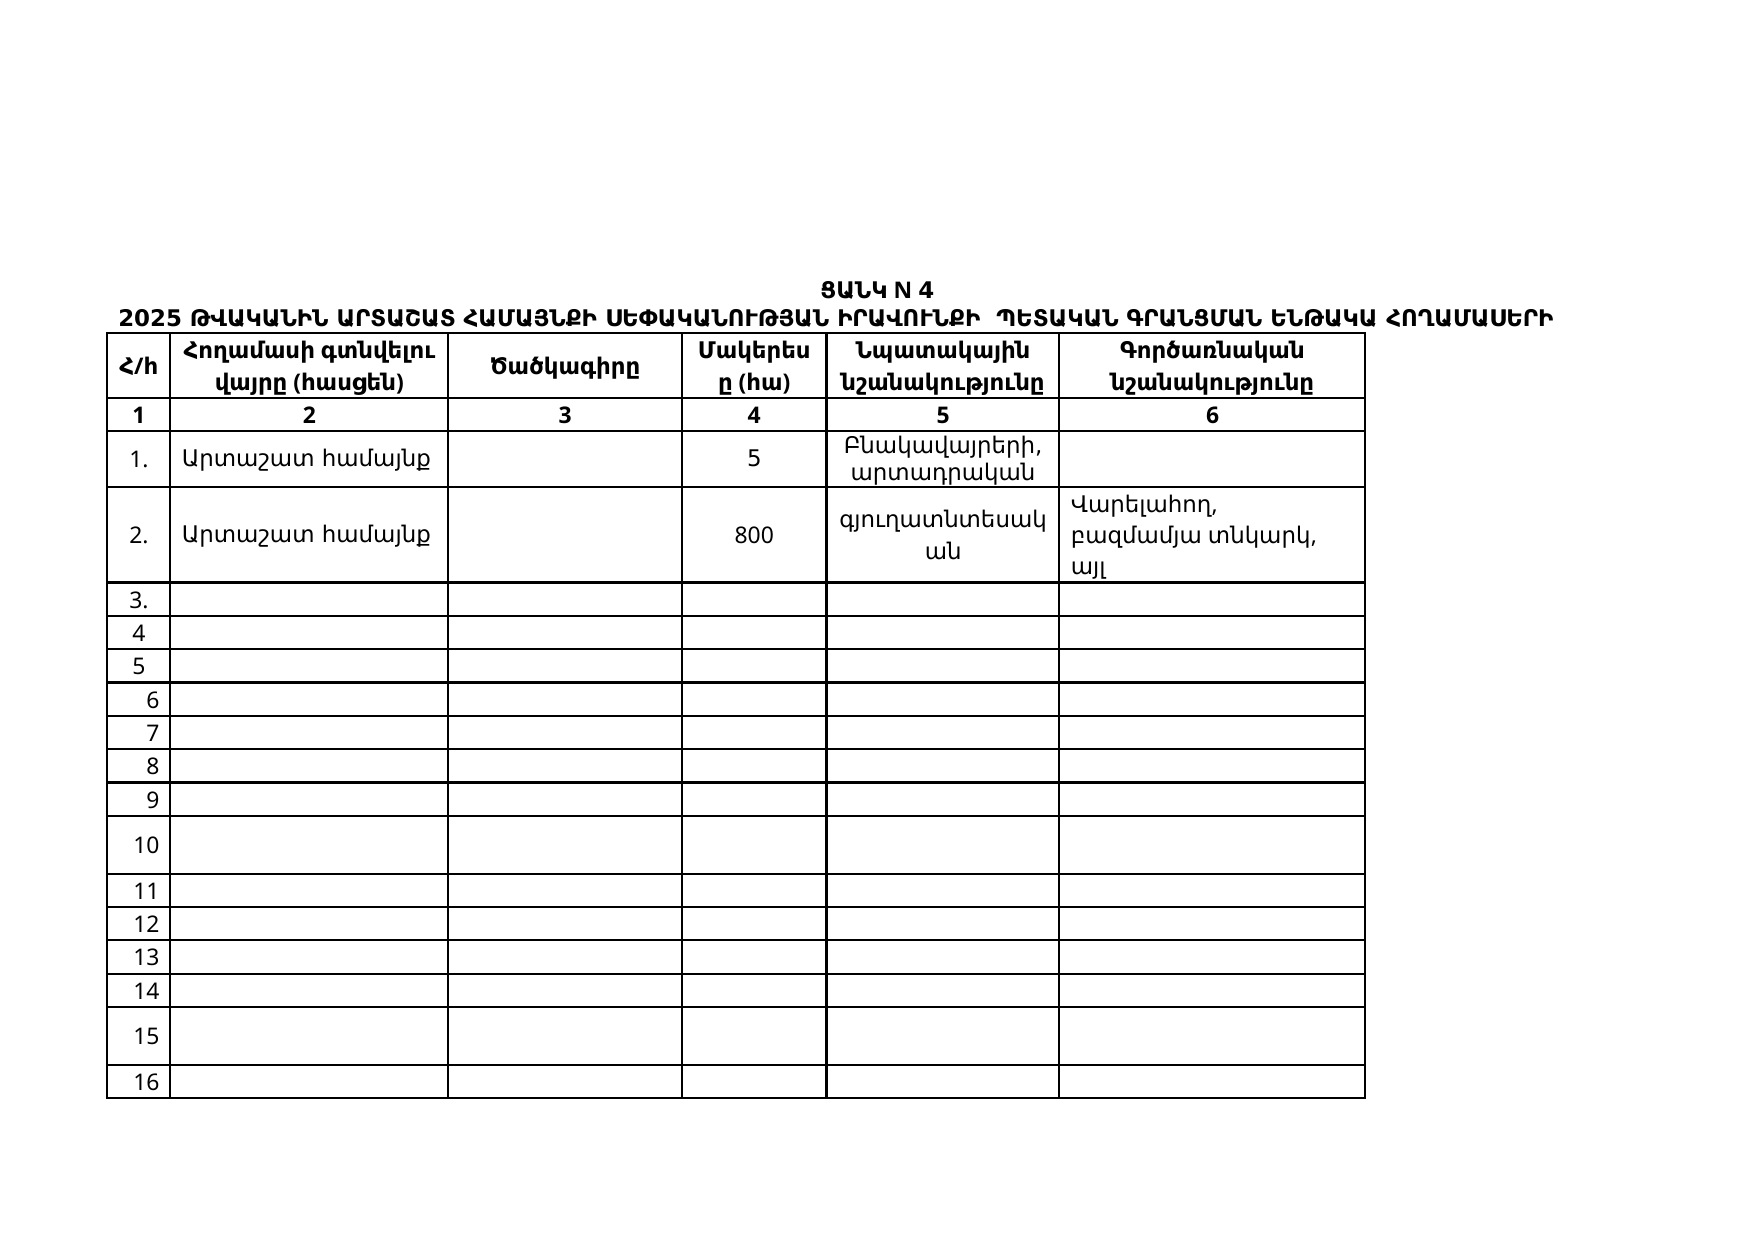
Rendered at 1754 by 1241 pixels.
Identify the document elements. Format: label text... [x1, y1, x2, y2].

table_cell 3 [449, 399, 681, 430]
table_cell [683, 975, 825, 1006]
table_cell [1060, 584, 1364, 615]
text 2025 ԹՎԱԿԱՆԻՆ ԱՐՏԱՇԱՏ ՀԱՄԱՅՆՔԻ ՍԵՓԱԿԱՆՈՒԹՅԱՆ ԻՐԱՎՈՒՆՔԻ ՊԵՏԱԿԱՆ ԳՐԱՆՑՄԱՆ ԵՆԹԱԿԱ ՀՈՂԱՄԱՍԵՐԻ [118, 306, 1636, 332]
table_header Հ/հ [108, 334, 169, 397]
table_cell [828, 750, 1058, 781]
table_cell [683, 1066, 825, 1097]
table_cell [449, 650, 681, 681]
table_cell [449, 784, 681, 815]
table_cell [171, 684, 447, 715]
table_cell 7 [108, 717, 169, 748]
table_cell [449, 684, 681, 715]
table_cell [828, 1066, 1058, 1097]
table_cell 13 [108, 941, 169, 973]
table_cell 5 [683, 432, 825, 486]
table_cell [449, 875, 681, 906]
table_cell [171, 784, 447, 815]
table_cell [171, 1008, 447, 1064]
table_cell [171, 717, 447, 748]
table_cell Վարելահող, բազմամյա տնկարկ, այլ [1060, 488, 1364, 581]
table_cell 4 [108, 617, 169, 648]
table_cell 14 [108, 975, 169, 1006]
table_cell [1060, 784, 1364, 815]
table_cell 1. [108, 432, 169, 486]
table_cell [828, 1008, 1058, 1064]
table_cell [1060, 1008, 1364, 1064]
table_cell [449, 908, 681, 939]
table_header Նպատակային նշանակությունը [828, 334, 1058, 397]
table_cell 6 [108, 684, 169, 715]
table_cell [1060, 941, 1364, 973]
text ՑԱՆԿ N 4 [118, 274, 1636, 306]
table_cell 10 [108, 817, 169, 873]
table_cell 9 [108, 784, 169, 815]
table_cell [828, 875, 1058, 906]
table_cell [171, 750, 447, 781]
table_header Գործառնական նշանակությունը [1060, 334, 1364, 397]
table_cell [1060, 432, 1364, 486]
table_cell [1060, 650, 1364, 681]
table_cell [683, 617, 825, 648]
table_cell 15 [108, 1008, 169, 1064]
table_cell [683, 941, 825, 973]
table_cell [1060, 975, 1364, 1006]
table_cell [449, 1008, 681, 1064]
table_cell [449, 750, 681, 781]
table_cell [1060, 1066, 1364, 1097]
table_cell Արտաշատ համայնք [171, 432, 447, 486]
table_cell [449, 432, 681, 486]
table_cell 2 [171, 399, 447, 430]
table_cell [171, 650, 447, 681]
table_cell 12 [108, 908, 169, 939]
table_cell [449, 717, 681, 748]
table_cell [683, 908, 825, 939]
table_cell [828, 941, 1058, 973]
table_cell 11 [108, 875, 169, 906]
table_cell 4 [683, 399, 825, 430]
table_cell 1 [108, 399, 169, 430]
table_cell [828, 684, 1058, 715]
table_cell [1060, 908, 1364, 939]
table_cell [1060, 875, 1364, 906]
table_cell [683, 817, 825, 873]
table_cell [171, 1066, 447, 1097]
table_cell [828, 617, 1058, 648]
table_header Մակերեսը (հա) [683, 334, 825, 397]
table_cell 3. [108, 584, 169, 615]
table_cell [171, 875, 447, 906]
table_cell [683, 784, 825, 815]
table_cell գյուղատնտեսական [828, 488, 1058, 581]
table_cell [683, 1008, 825, 1064]
table_cell [828, 817, 1058, 873]
table_cell [1060, 684, 1364, 715]
table_cell [449, 941, 681, 973]
table_cell [171, 975, 447, 1006]
table_cell [683, 875, 825, 906]
table_cell [828, 908, 1058, 939]
table_cell [828, 584, 1058, 615]
table_cell [449, 488, 681, 581]
table_cell [828, 975, 1058, 1006]
table_header Ծածկագիրը [449, 334, 681, 397]
table_cell [828, 784, 1058, 815]
table_cell [683, 650, 825, 681]
table_cell [449, 617, 681, 648]
table_cell [683, 717, 825, 748]
table_cell 8 [108, 750, 169, 781]
table_cell [171, 617, 447, 648]
table_cell [171, 908, 447, 939]
table_cell Բնակավայրերի, արտադրական [828, 432, 1058, 486]
table_cell [449, 1066, 681, 1097]
table_cell [1060, 817, 1364, 873]
table_cell [828, 650, 1058, 681]
table_cell 5 [828, 399, 1058, 430]
table_cell [683, 584, 825, 615]
table_cell 5 [108, 650, 169, 681]
table_cell 2. [108, 488, 169, 581]
table_cell Արտաշատ համայնք [171, 488, 447, 581]
table_cell [1060, 750, 1364, 781]
table_cell [1060, 617, 1364, 648]
table_header Հողամասի գտնվելու վայրը (հասցեն) [171, 334, 447, 397]
table_cell 16 [108, 1066, 169, 1097]
table_cell [683, 750, 825, 781]
table_cell [171, 817, 447, 873]
table_cell [683, 684, 825, 715]
table_cell [828, 717, 1058, 748]
table_cell [1060, 717, 1364, 748]
table_cell [171, 584, 447, 615]
table_cell 800 [683, 488, 825, 581]
table_cell [449, 584, 681, 615]
table_cell [449, 817, 681, 873]
table_cell [171, 941, 447, 973]
table_cell 6 [1060, 399, 1364, 430]
table_cell [449, 975, 681, 1006]
